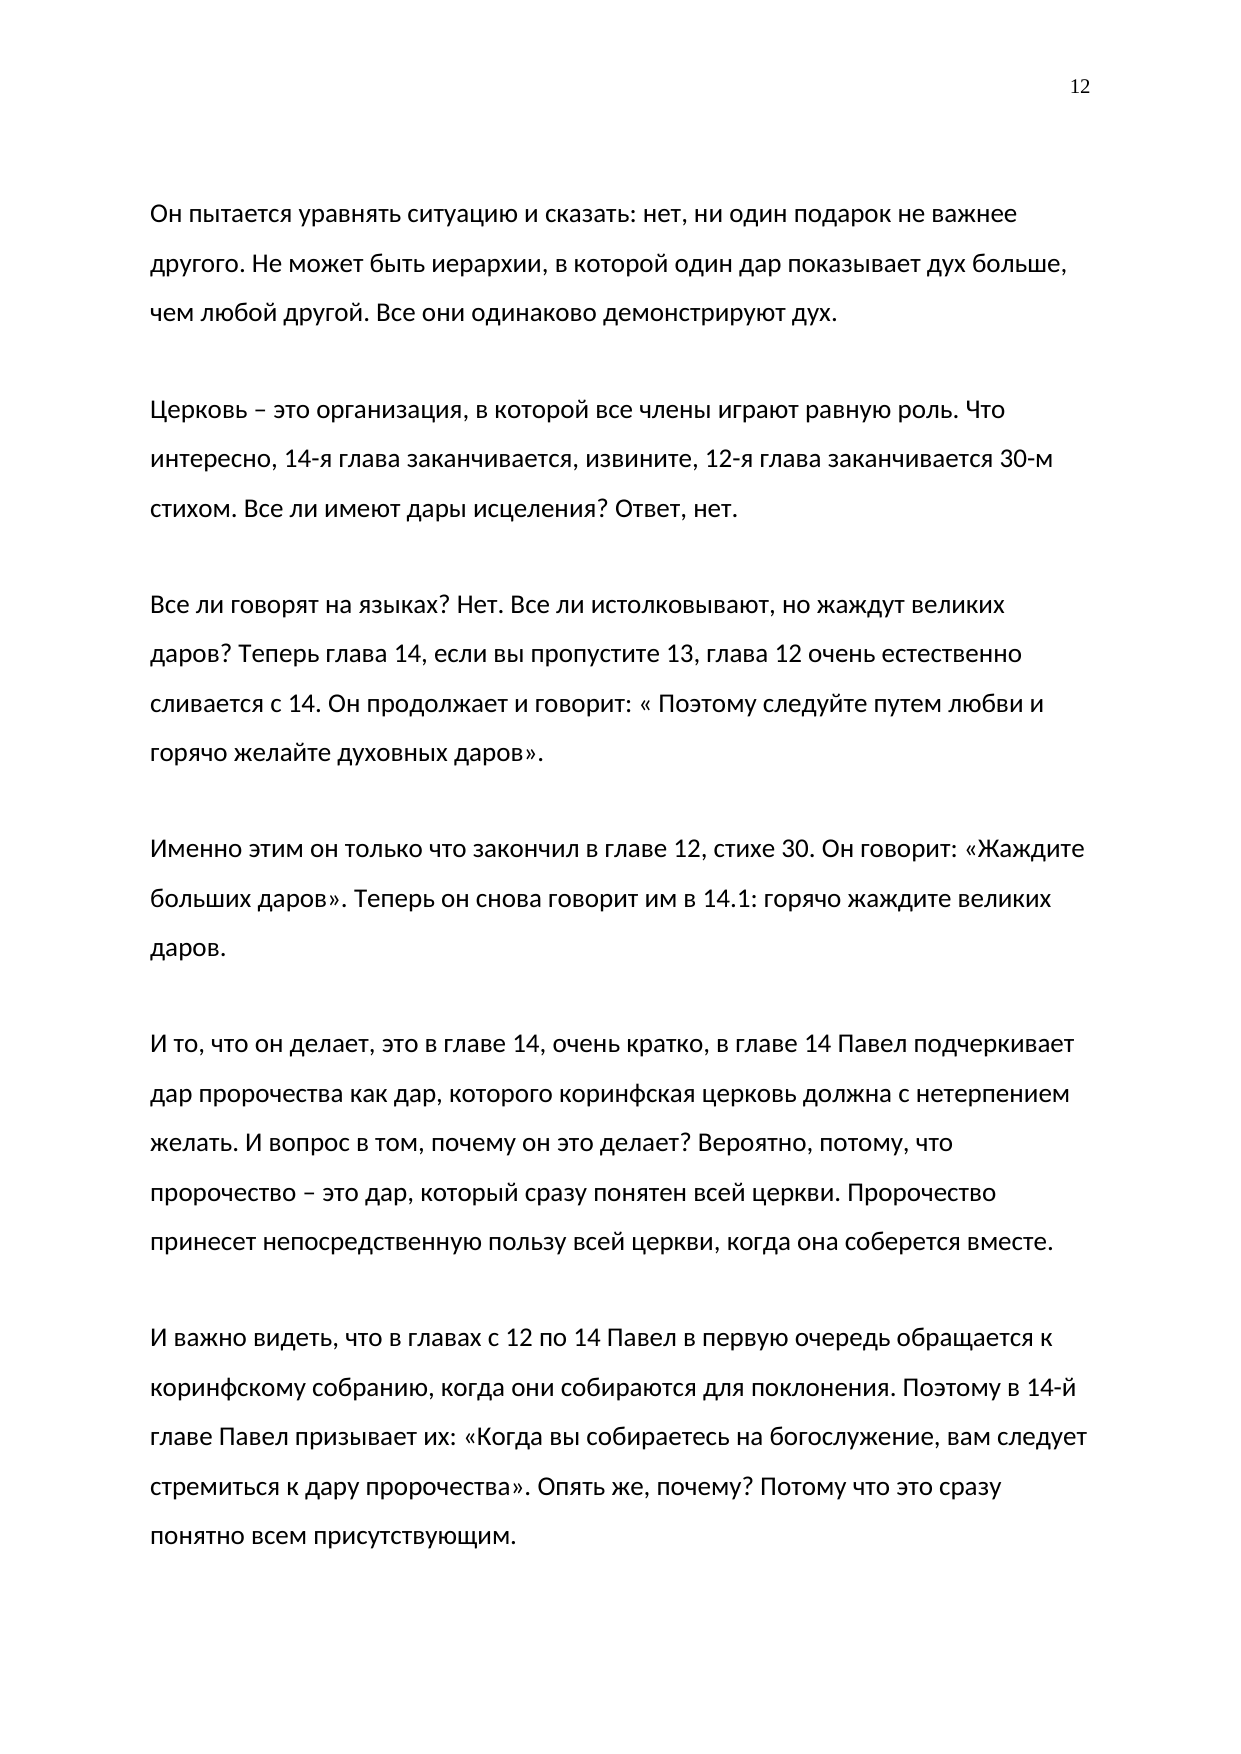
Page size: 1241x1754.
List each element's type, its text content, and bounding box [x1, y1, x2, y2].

text Он пытается уравнять ситуацию и сказать: нет, ни один подарок не важнее другого. Не может быть иерархии, в которой один дар показывает дух больше, чем любой другой. Все они одинаково демонстрируют дух. [150, 197, 1090, 329]
text Именно этим он только что закончил в главе 12, стихе 30. Он говорит: «Жаждите больших даров». Теперь он снова говорит им в 14.1: горячо жаждите великих даров. [150, 831, 1090, 963]
text Все ли говорят на языках? Нет. Все ли истолковывают, но жаждут великих даров? Теперь глава 14, если вы пропустите 13, глава 12 очень естественно сливается с 14. Он продолжает и говорит: « Поэтому следуйте путем любви и горячо желайте духовных даров». [150, 587, 1090, 768]
text Церковь – это организация, в которой все члены играют равную роль. Что интересно, 14-я глава заканчивается, извините, 12-я глава заканчивается 30-м стихом. Все ли имеют дары исцеления? Ответ, нет. [150, 392, 1090, 524]
text И важно видеть, что в главах с 12 по 14 Павел в первую очередь обращается к коринфскому собранию, когда они собираются для поклонения. Поэтому в 14-й главе Павел призывает их: «Когда вы собираетесь на богослужение, вам следует стремиться к дару пророчества». Опять же, почему? Потому что это сразу понятно всем присутствующим. [150, 1321, 1090, 1552]
text И то, что он делает, это в главе 14, очень кратко, в главе 14 Павел подчеркивает дар пророчества как дар, которого коринфская церковь должна с нетерпением желать. И вопрос в том, почему он это делает? Вероятно, потому, что пророчество – это дар, который сразу понятен всей церкви. Пророчество принесет непосредственную пользу всей церкви, когда она соберется вместе. [150, 1027, 1090, 1257]
